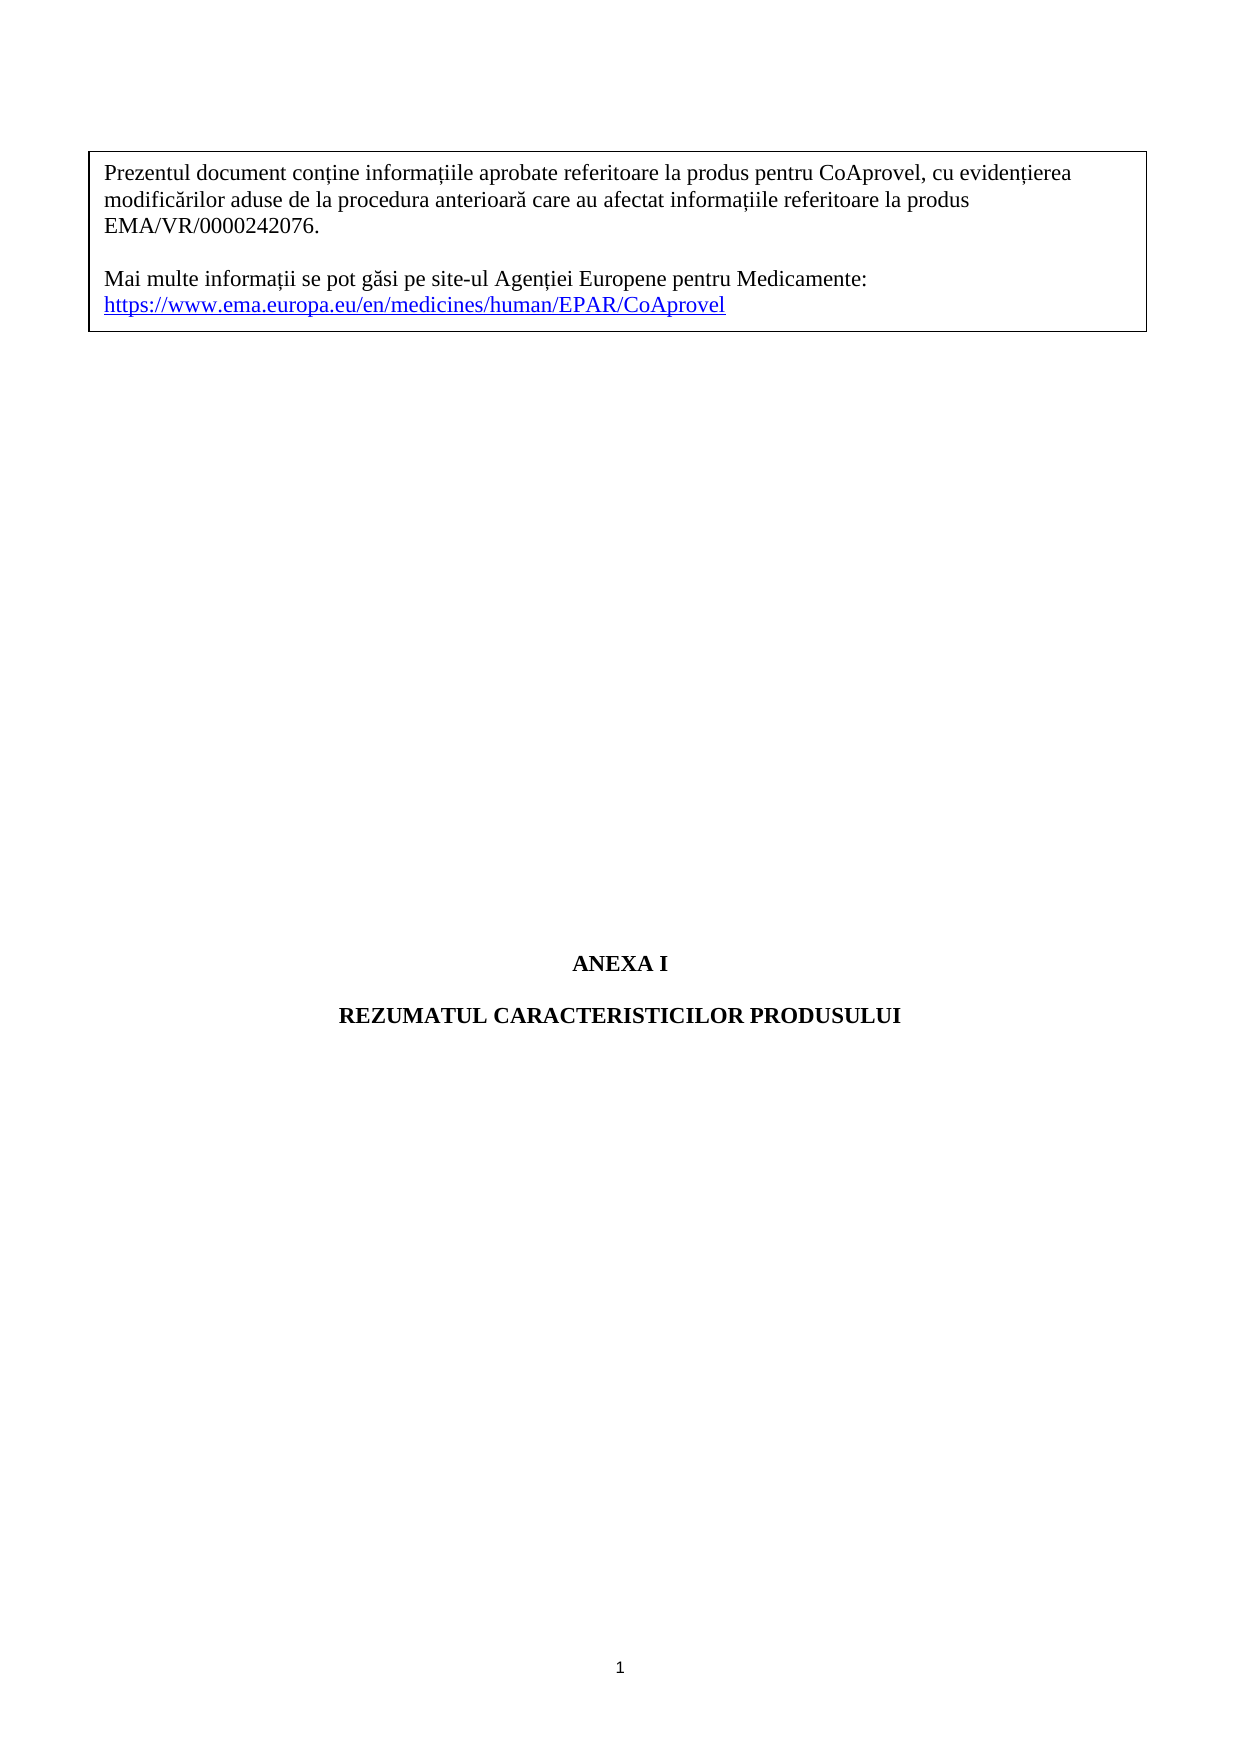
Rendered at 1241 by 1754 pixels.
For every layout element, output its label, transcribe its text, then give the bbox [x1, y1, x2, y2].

text REZUMATUL CARACTERISTICILOR PRODUSULUI [148, 1003, 1092, 1029]
title ANEXA I [148, 950, 1092, 976]
